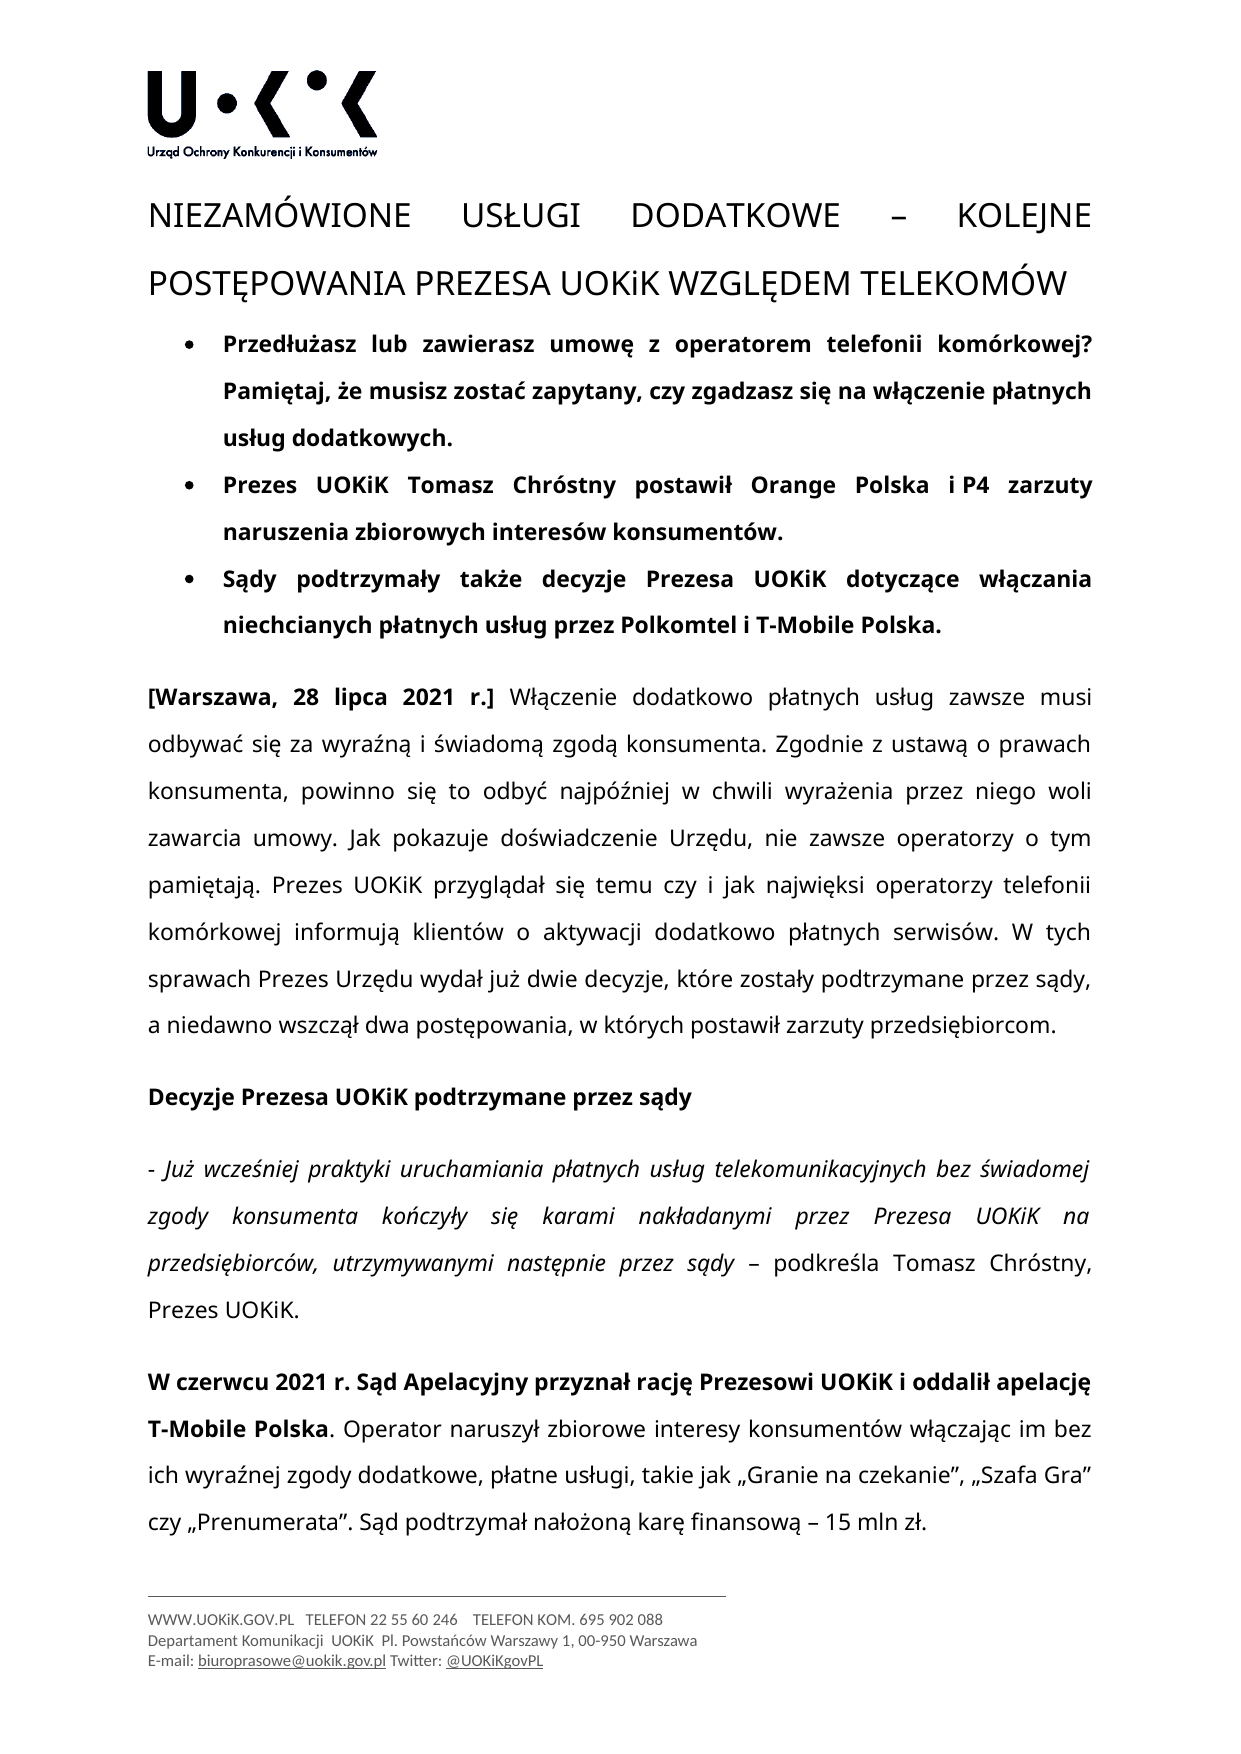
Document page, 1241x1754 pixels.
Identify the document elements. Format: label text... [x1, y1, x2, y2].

picture [147, 70, 378, 160]
text [Warszawa, 28 lipca 2021 r.] Włączenie dodatkowo płatnych usług zawsze musi odbywać się za wyraźną i świadomą zgodą konsumenta. Zgodnie z ustawą o prawach konsumenta, powinno się to odbyć najpóźniej w chwili wyrażenia przez niego woli zawarcia umowy. Jak pokazuje doświadczenie Urzędu, nie zawsze operatorzy o tym pamiętają. Prezes UOKiK przyglądał się temu czy i jak najwięksi operatorzy telefonii komórkowej informują klientów o aktywacji dodatkowo płatnych serwisów. W tych sprawach Prezes Urzędu wydał już dwie decyzje, które zostały podtrzymane przez sądy, a niedawno wszczął dwa postępowania, w których postawił zarzuty przedsiębiorcom. [148, 681, 1093, 1041]
text Decyzje Prezesa UOKiK podtrzymane przez sądy [148, 1081, 1093, 1113]
list Prezes UOKiK Tomasz Chróstny postawił Orange Polska i P4 zarzuty naruszenia zbiorowych interesów konsumentów. [185, 469, 1093, 547]
text NIEZAMÓWIONE USŁUGI DODATKOWE – KOLEJNE POSTĘPOWANIA PREZESA UOKiK WZGLĘDEM TELEKOMÓW [148, 192, 1093, 306]
list Sądy podtrzymały także decyzje Prezesa UOKiK dotyczące włączania niechcianych płatnych usług przez Polkomtel i T-Mobile Polska. [185, 563, 1093, 641]
list Przedłużasz lub zawierasz umowę z operatorem telefonii komórkowej? Pamiętaj, że musisz zostać zapytany, czy zgadzasz się na włączenie płatnych usług dodatkowych. [185, 328, 1093, 453]
text - Już wcześniej praktyki uruchamiania płatnych usług telekomunikacyjnych bez świadomej zgody konsumenta kończyły się karami nakładanymi przez Prezesa UOKiK na przedsiębiorców, utrzymywanymi następnie przez sądy – podkreśla Tomasz Chróstny, Prezes UOKiK. [148, 1153, 1093, 1325]
text W czerwcu 2021 r. Sąd Apelacyjny przyznał rację Prezesowi UOKiK i oddalił apelację T-Mobile Polska. Operator naruszył zbiorowe interesy konsumentów włączając im bez ich wyraźnej zgody dodatkowe, płatne usługi, takie jak „Granie na czekanie”, „Szafa Gra” czy „Prenumerata”. Sąd podtrzymał nałożoną karę finansową – 15 mln zł. [148, 1366, 1093, 1538]
